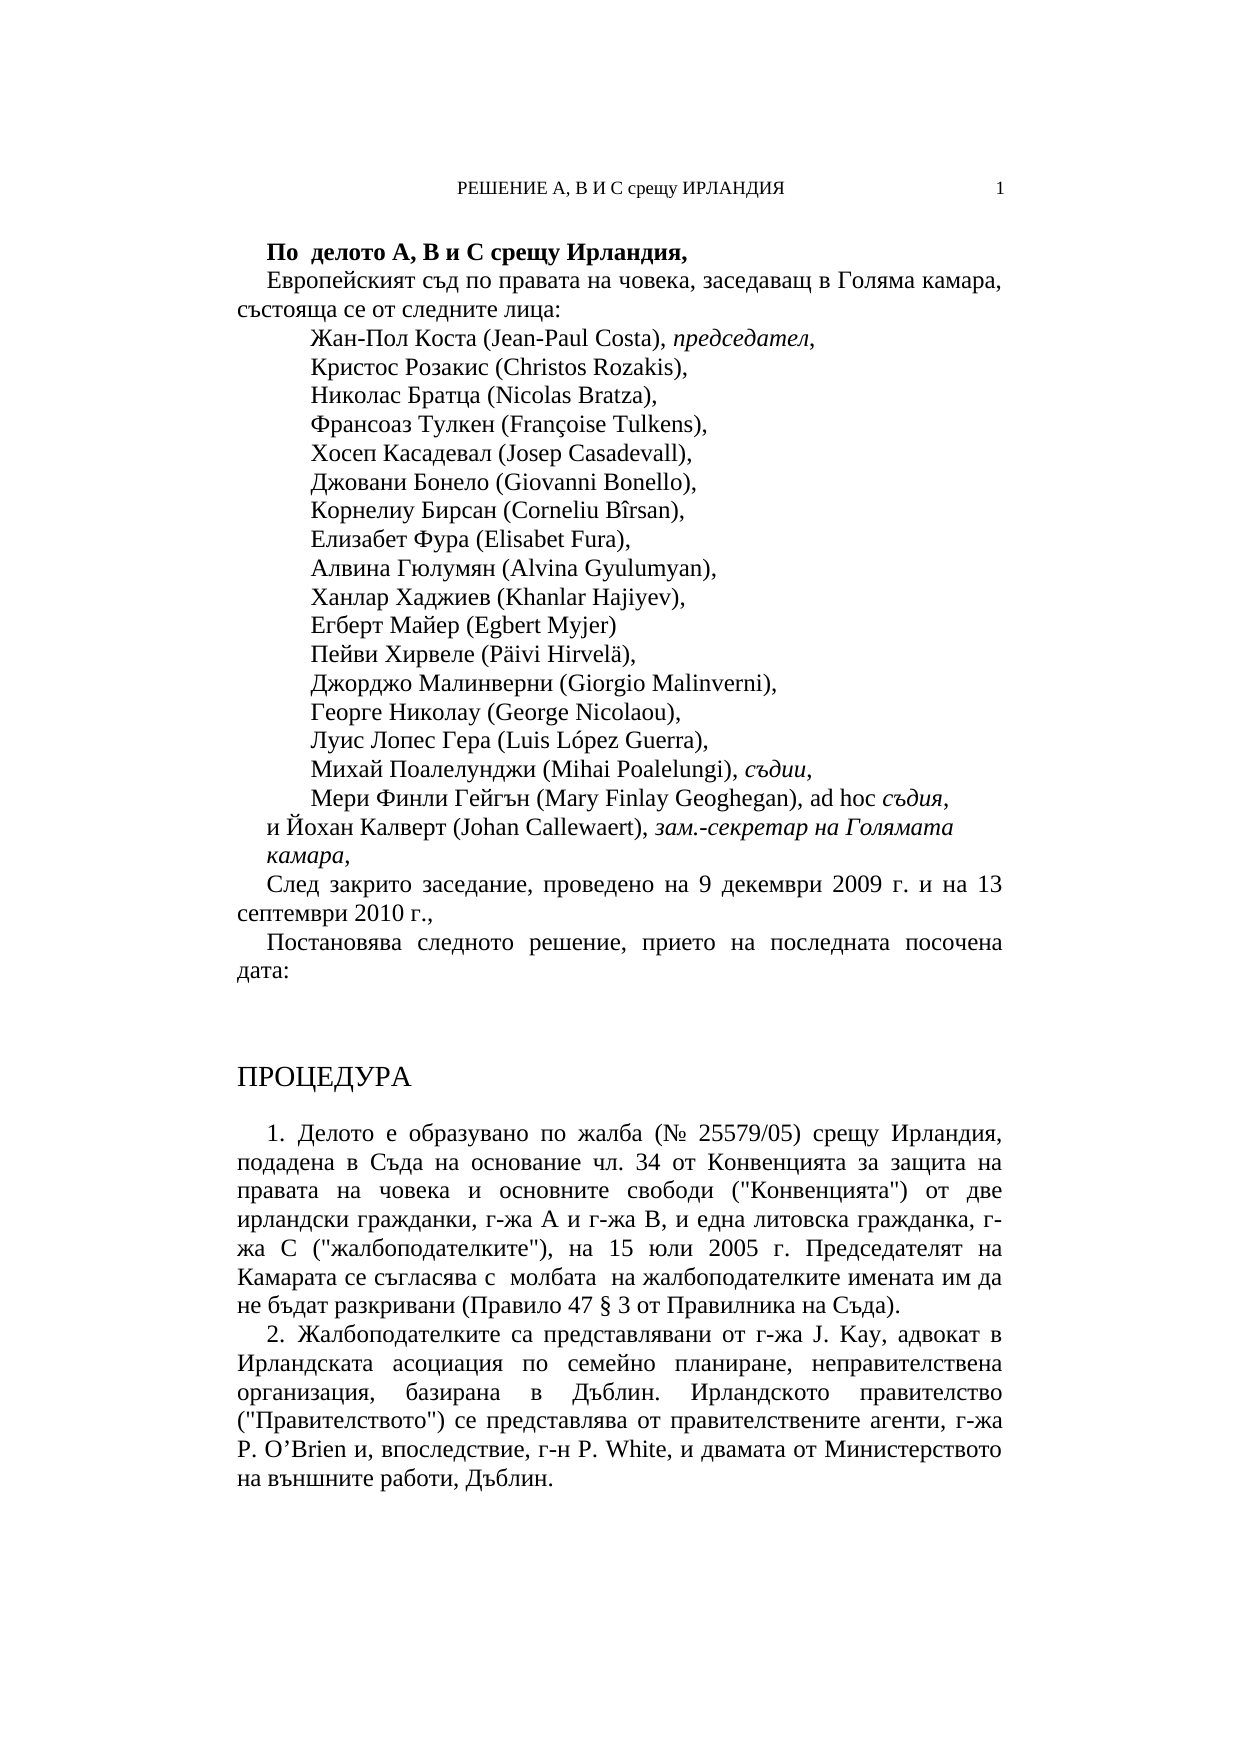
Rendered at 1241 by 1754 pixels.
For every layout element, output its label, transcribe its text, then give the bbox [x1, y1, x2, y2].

text По делото A, B и C срещу Ирландия, [237, 237, 1003, 266]
text Европейският съд по правата на човека, заседаващ в Голяма камара, състояща се от следните лица: [237, 266, 1003, 323]
text Жан-Пол Коста (Jean-Paul Costa), председател, Кристос Розакис (Christos Rozakis), Николас Братца (Nicolas Bratza), Франсоаз Тулкен (Françoise Tulkens), Хосеп Касадевал (Josep Casadevall), Джовани Бонело (Giovanni Bonello), Корнелиу Бирсан (Corneliu Bîrsan), Елизабет Фура (Elisabet Fura), Алвина Гюлумян (Alvina Gyulumyan), Ханлар Хаджиев (Khanlar Hajiyev), Егберт Майер (Egbert Myjer) Пейви Хирвеле (Päivi Hirvelä), Джорджо Малинверни (Giorgio Malinverni), Георге Николау (George Nicolaou), Луис Лопес Гера (Luis López Guerra), Михай Поалелунджи (Mihai Poalelungi), съдии, Мери Финли Гейгън (Mary Finlay Geoghegan), ad hoc съдия, и Йохан Калверт (Johan Callewaert), зам.-секретар на Голямата камара, [266, 323, 1003, 869]
text ПРОЦЕДУРА [237, 1059, 1003, 1093]
text След закрито заседание, проведено на 9 декември 2009 г. и на 13 септември 2010 г., [237, 869, 1003, 927]
text Постановява следното решение, прието на последната посочена дата: [237, 927, 1003, 984]
